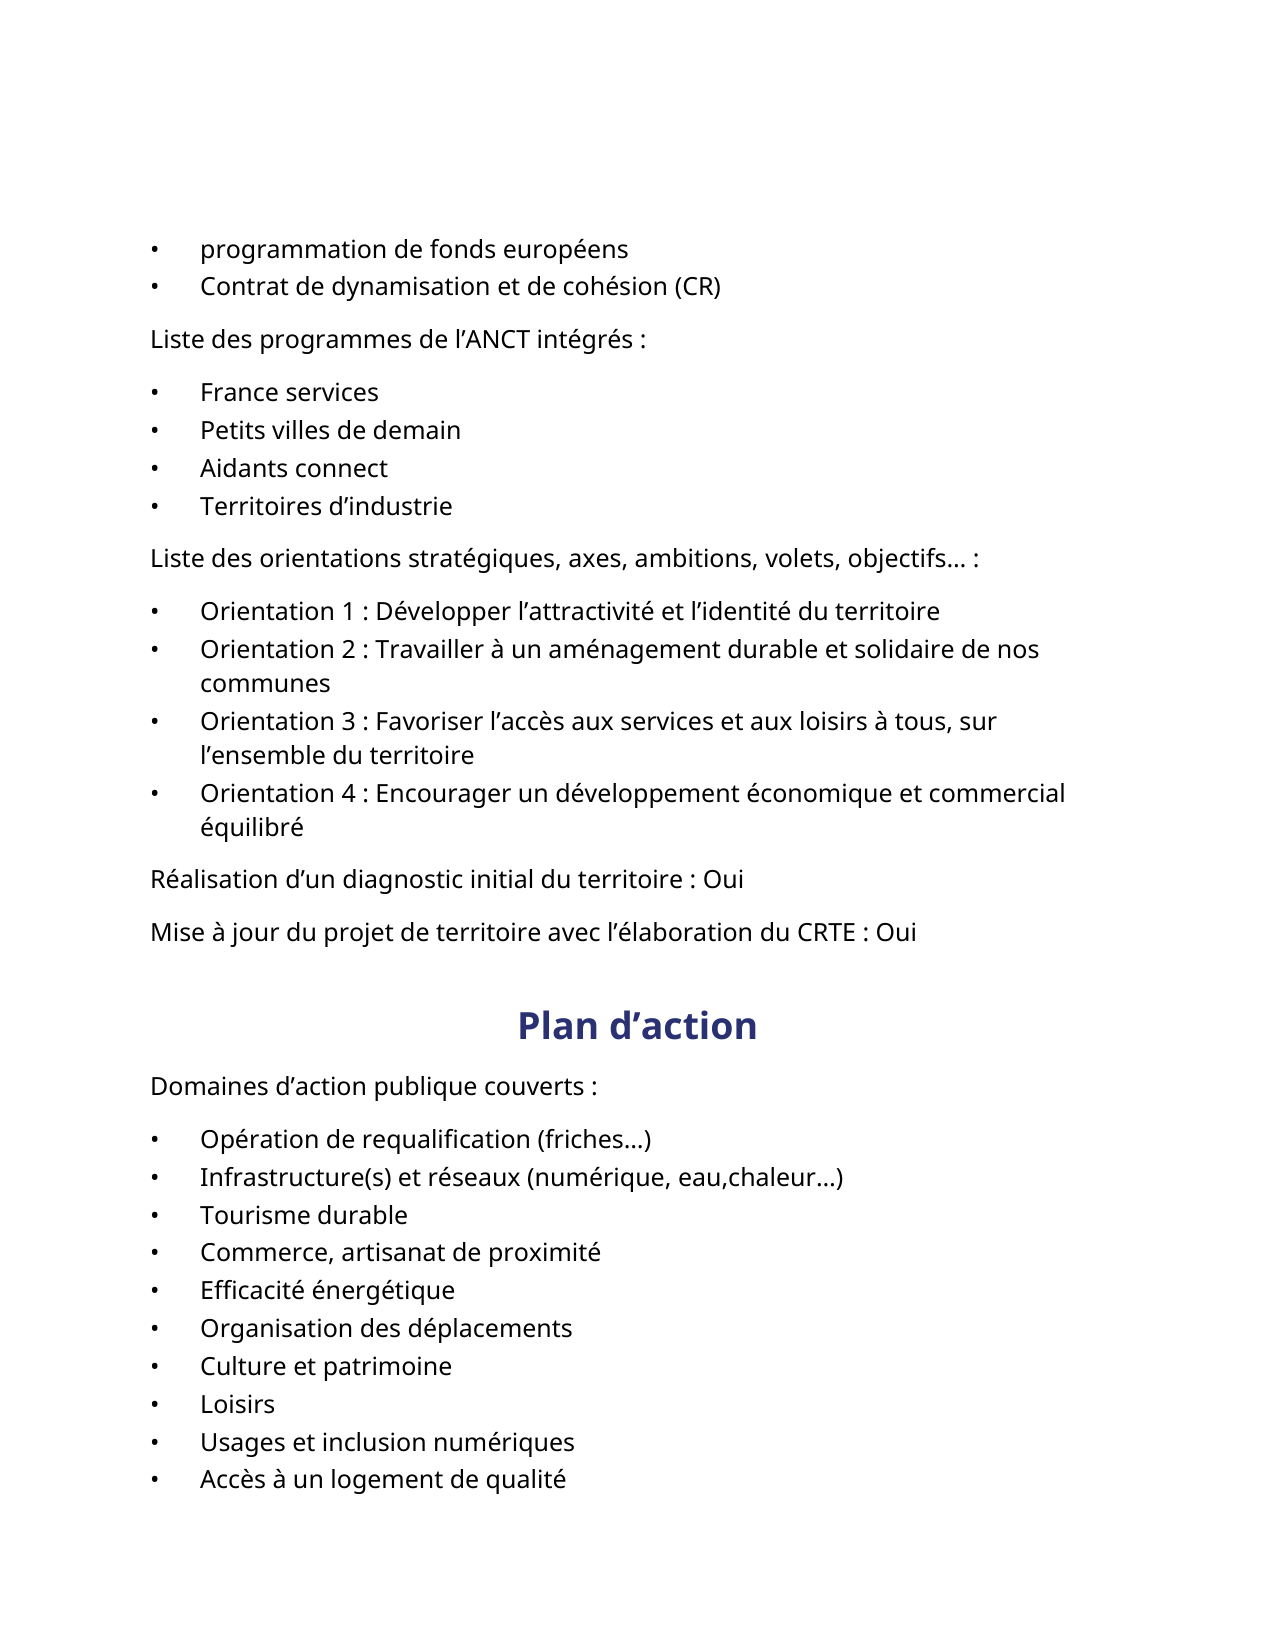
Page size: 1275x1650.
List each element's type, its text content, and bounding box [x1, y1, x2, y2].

list Accès à un logement de qualité [150, 1462, 1125, 1496]
list Infrastructure(s) et réseaux (numérique, eau,chaleur…) [150, 1159, 1125, 1193]
list Orientation 2 : Travailler à un aménagement durable et solidaire de nos communes [150, 632, 1125, 700]
list Usages et inclusion numériques [150, 1424, 1125, 1458]
list Efficacité énergétique [150, 1273, 1125, 1307]
list Organisation des déplacements [150, 1311, 1125, 1345]
list Contrat de dynamisation et de cohésion (CR) [150, 269, 1125, 303]
text Liste des orientations stratégiques, axes, ambitions, volets, objectifs… : [150, 541, 1125, 575]
list Opération de requalification (friches…) [150, 1122, 1125, 1156]
list Petits villes de demain [150, 412, 1125, 447]
text Liste des programmes de l’ANCT intégrés : [150, 322, 1125, 356]
text Mise à jour du projet de territoire avec l’élaboration du CRTE : Oui [150, 915, 1125, 949]
list Loisirs [150, 1386, 1125, 1420]
list Commerce, artisanat de proximité [150, 1235, 1125, 1269]
list Orientation 3 : Favoriser l’accès aux services et aux loisirs à tous, sur l’ensemble du territoire [150, 703, 1125, 772]
list Aidants connect [150, 450, 1125, 484]
list Territoires d’industrie [150, 488, 1125, 522]
list Orientation 4 : Encourager un développement économique et commercial équilibré [150, 775, 1125, 843]
list France services [150, 375, 1125, 409]
list Culture et patrimoine [150, 1348, 1125, 1383]
text Domaines d’action publique couverts : [150, 1069, 1125, 1103]
list programmation de fonds européens [150, 231, 1125, 265]
list Tourisme durable [150, 1197, 1125, 1231]
list Orientation 1 : Développer l’attractivité et l’identité du territoire [150, 594, 1125, 628]
subtitle Plan d’action [150, 999, 1125, 1050]
text Réalisation d’un diagnostic initial du territoire : Oui [150, 862, 1125, 896]
